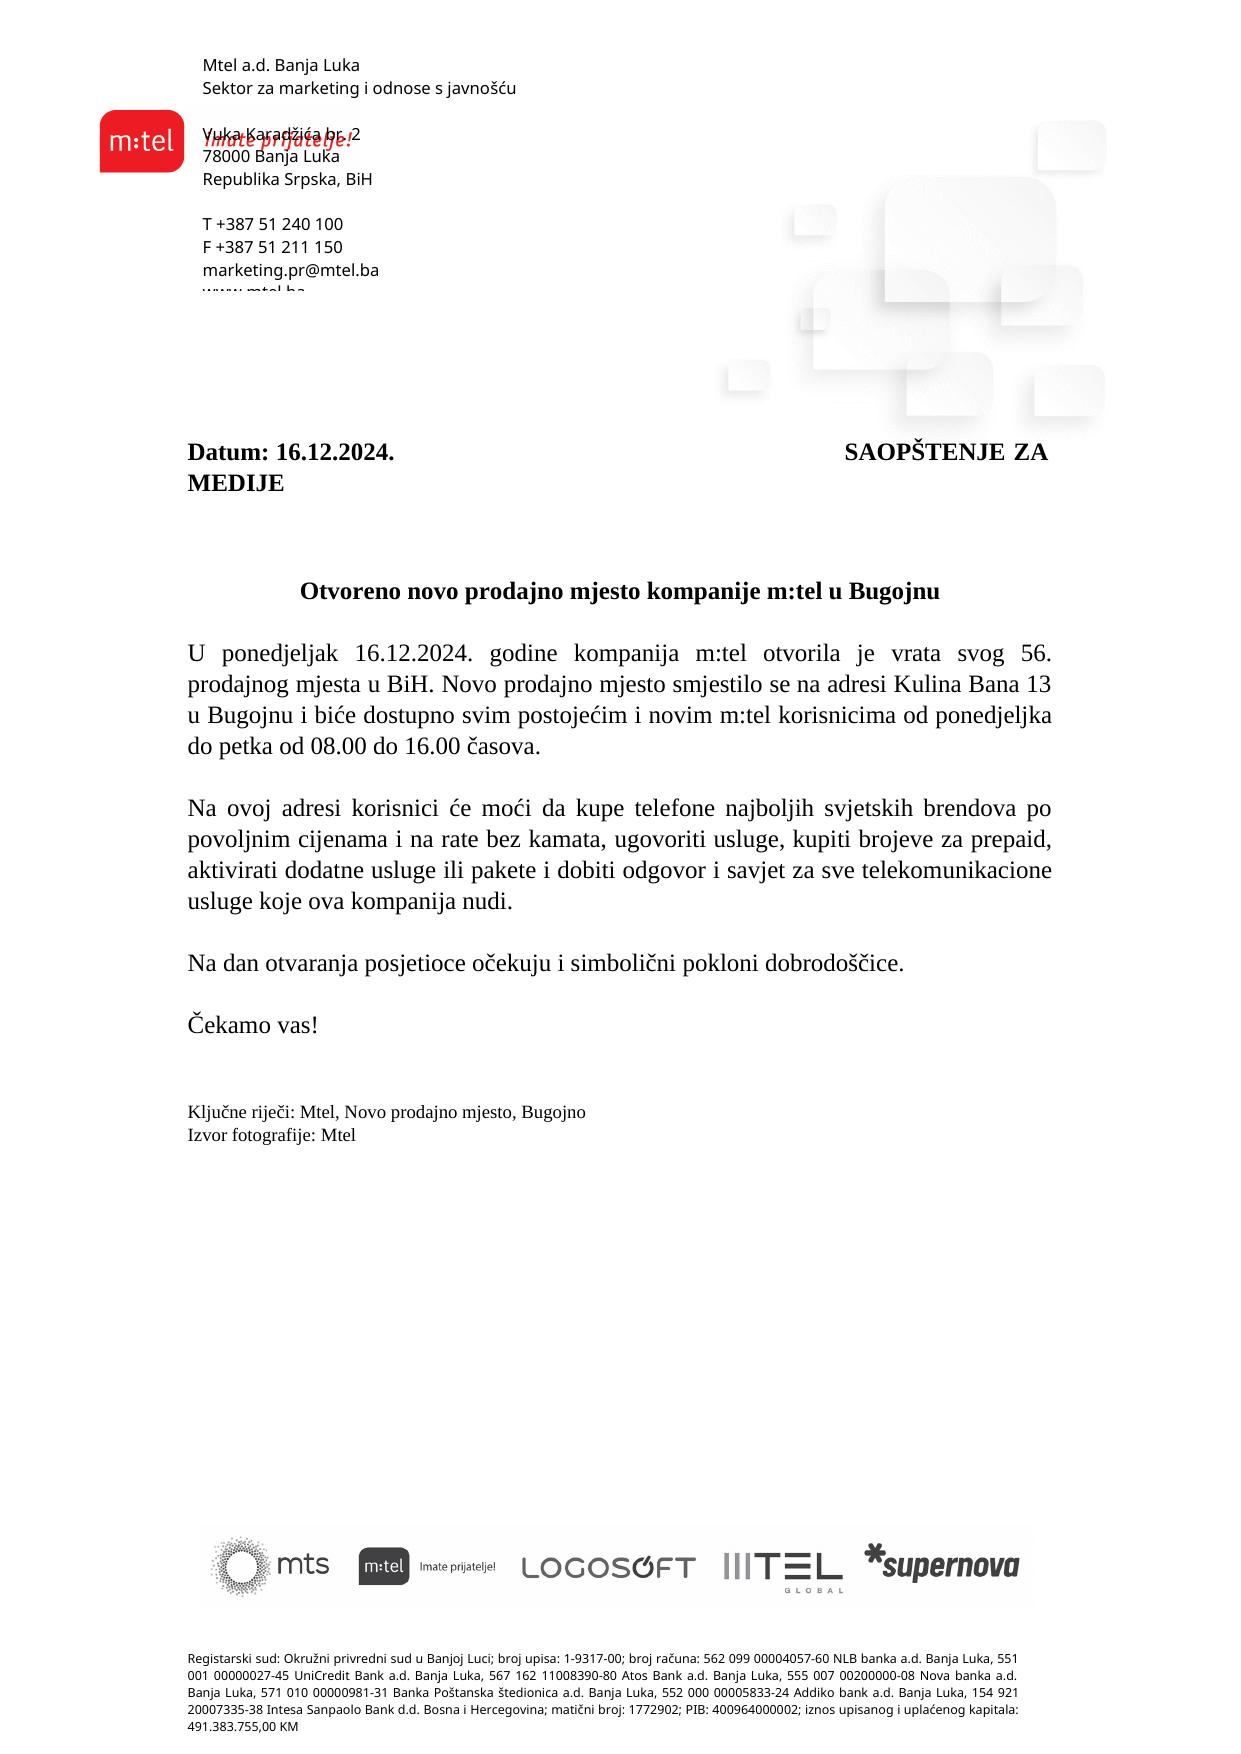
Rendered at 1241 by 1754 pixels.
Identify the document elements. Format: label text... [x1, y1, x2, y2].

picture [200, 1525, 1034, 1608]
text Otvoreno novo prodajno mjesto kompanije m:tel u Bugojnu [187, 576, 1053, 605]
picture [662, 98, 1146, 475]
text Izvor fotografije: Mtel [187, 1124, 1053, 1146]
text Na dan otvaranja posjetioce očekuju i simbolični pokloni dobrodoščice. [187, 948, 1053, 977]
text Datum: 16.12.2024. SAOPŠTENJE ZA MEDIJE [187, 158, 1053, 497]
text Čekamo vas! [187, 1011, 1053, 1039]
text Na ovoj adresi korisnici će moći da kupe telefone najboljih svjetskih brendova po povoljnim cijenama i na rate bez kamata, ugovoriti usluge, kupiti brojeve za prepaid, aktivirati dodatne usluge ili pakete i dobiti odgovor i savjet za sve telekomunikacione usluge koje ova kompanija nudi. [187, 793, 1053, 915]
text U ponedjeljak 16.12.2024. godine kompanija m:tel otvorila je vrata svog 56. prodajnog mjesta u BiH. Novo prodajno mjesto smjestilo se na adresi Kulina Bana 13 u Bugojnu i biće dostupno svim postojećim i novim m:tel korisnicima od ponedjeljka do petka od 08.00 do 16.00 časova. [187, 638, 1053, 760]
text Ključne riječi: Mtel, Novo prodajno mjesto, Bugojno [187, 1101, 1053, 1123]
picture [96, 106, 359, 176]
